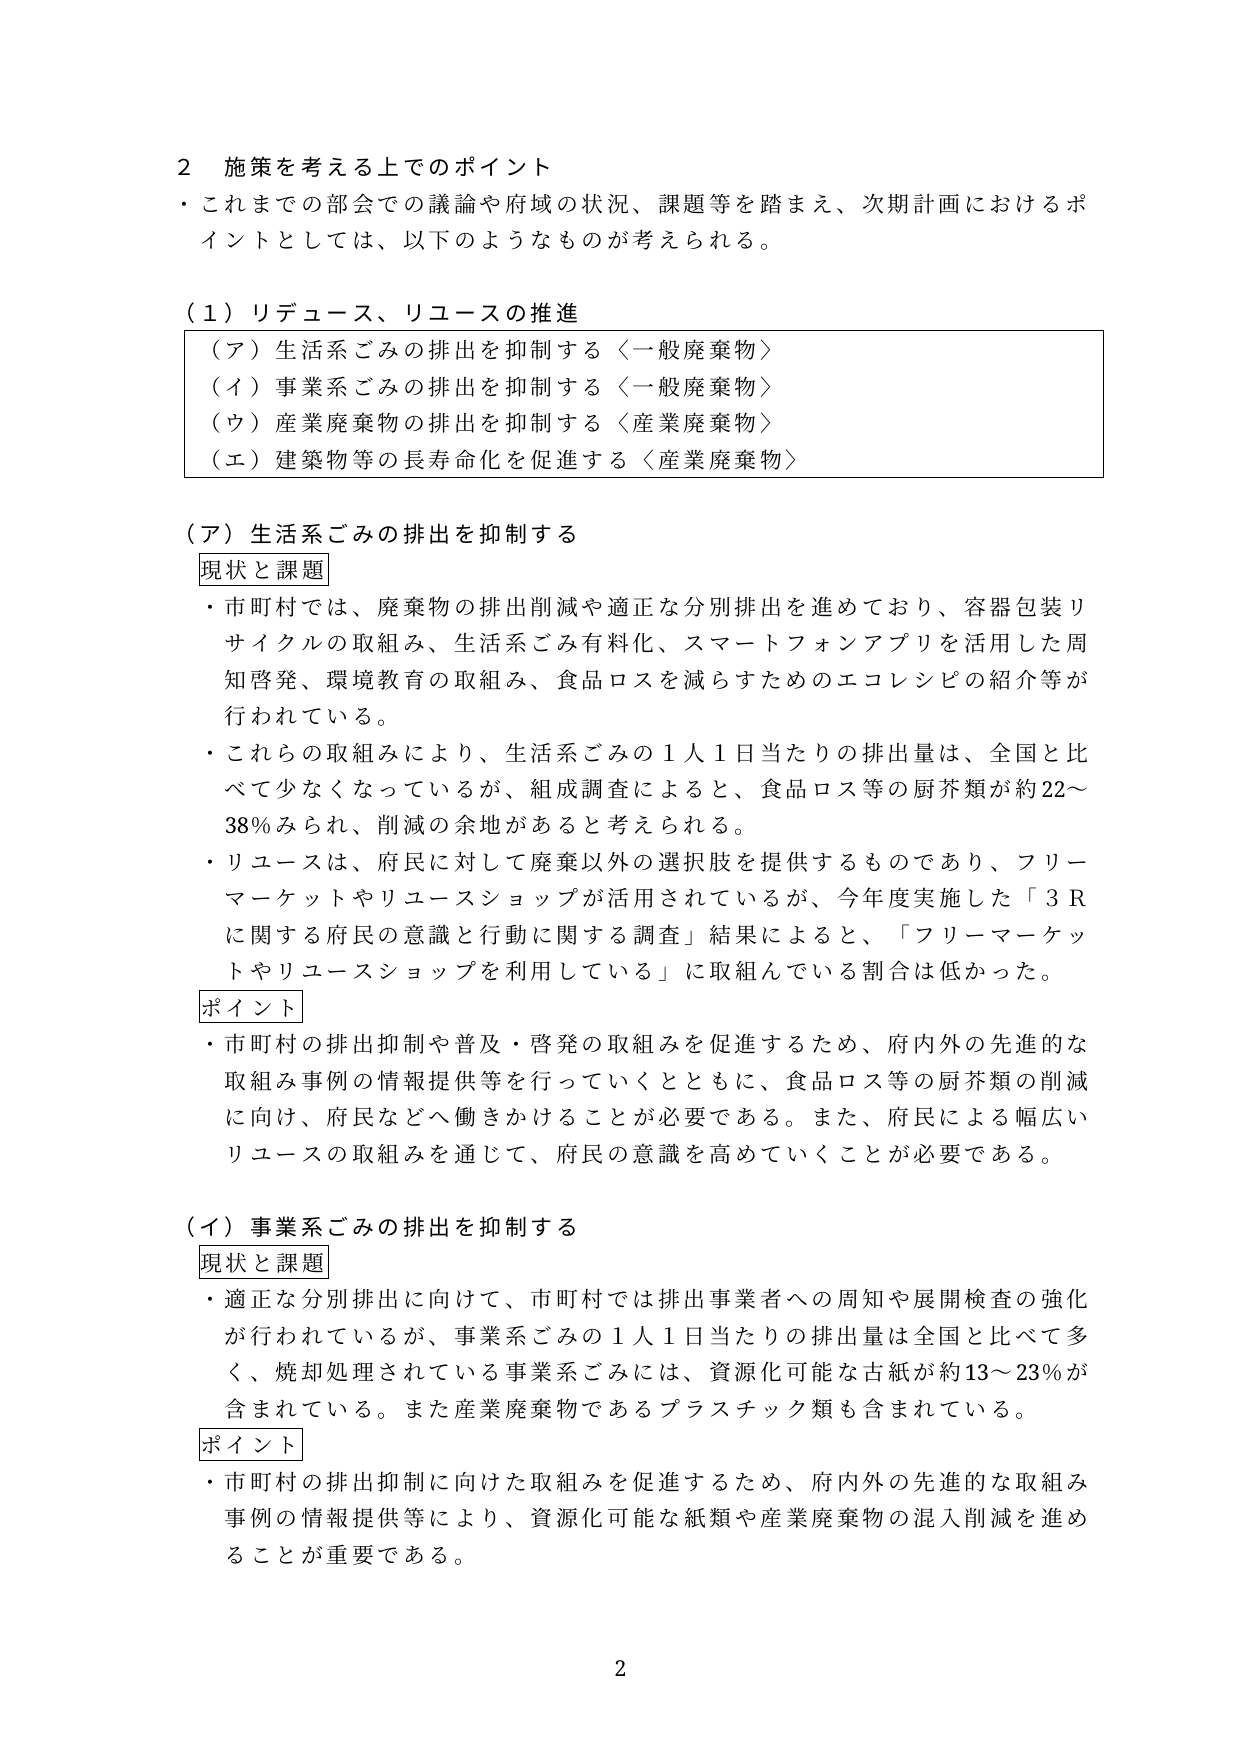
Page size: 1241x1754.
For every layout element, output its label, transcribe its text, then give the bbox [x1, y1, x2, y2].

text ・これまでの部会での議論や府域の状況、課題等を踏まえ、次期計画におけるポイントとしては、以下のようなものが考えられる。 [162, 184, 1092, 257]
text （イ）事業系ごみの排出を抑制する [162, 1207, 1092, 1244]
text 現状と課題 [184, 1244, 1092, 1280]
text ポイント [184, 988, 1092, 1025]
text ・市町村では、廃棄物の排出削減や適正な分別排出を進めており、容器包装リサイクルの取組み、生活系ごみ有料化、スマートフォンアプリを活用した周知啓発、環境教育の取組み、食品ロスを減らすためのエコレシピの紹介等が行われている。 [184, 587, 1092, 733]
table_header （ア）生活系ごみの排出を抑制する〈一般廃棄物〉 （イ）事業系ごみの排出を抑制する〈一般廃棄物〉 （ウ）産業廃棄物の排出を抑制する〈産業廃棄物〉 （エ）建築物等の長寿命化を促進する〈産業廃棄物〉 [185, 331, 1103, 477]
text ・適正な分別排出に向けて、市町村では排出事業者への周知や展開検査の強化が行われているが、事業系ごみの１人１日当たりの排出量は全国と比べて多く、焼却処理されている事業系ごみには、資源化可能な古紙が約13～23％が含まれている。また産業廃棄物であるプラスチック類も含まれている。 [184, 1280, 1092, 1426]
text ・リユースは、府民に対して廃棄以外の選択肢を提供するものであり、フリーマーケットやリユースショップが活用されているが、今年度実施した「３Ｒに関する府民の意識と行動に関する調査」結果によると、「フリーマーケットやリユースショップを利用している」に取組んでいる割合は低かった。 [184, 843, 1092, 988]
text 現状と課題 [184, 551, 1092, 587]
text ・市町村の排出抑制や普及・啓発の取組みを促進するため、府内外の先進的な取組み事例の情報提供等を行っていくとともに、食品ロス等の厨芥類の削減に向け、府民などへ働きかけることが必要である。また、府民による幅広いリユースの取組みを通じて、府民の意識を高めていくことが必要である。 [184, 1025, 1092, 1171]
text ・市町村の排出抑制に向けた取組みを促進するため、府内外の先進的な取組み事例の情報提供等により、資源化可能な紙類や産業廃棄物の混入削減を進めることが重要である。 [184, 1462, 1092, 1572]
text （１）リデュース、リユースの推進 [154, 294, 1092, 330]
text ・これらの取組みにより、生活系ごみの１人１日当たりの排出量は、全国と比べて少なくなっているが、組成調査によると、食品ロス等の厨芥類が約22～38％みられ、削減の余地があると考えられる。 [184, 733, 1092, 843]
text ポイント [184, 1426, 1092, 1462]
text ２ 施策を考える上でのポイント [162, 148, 1092, 184]
text （ア）生活系ごみの排出を抑制する [162, 514, 1092, 551]
